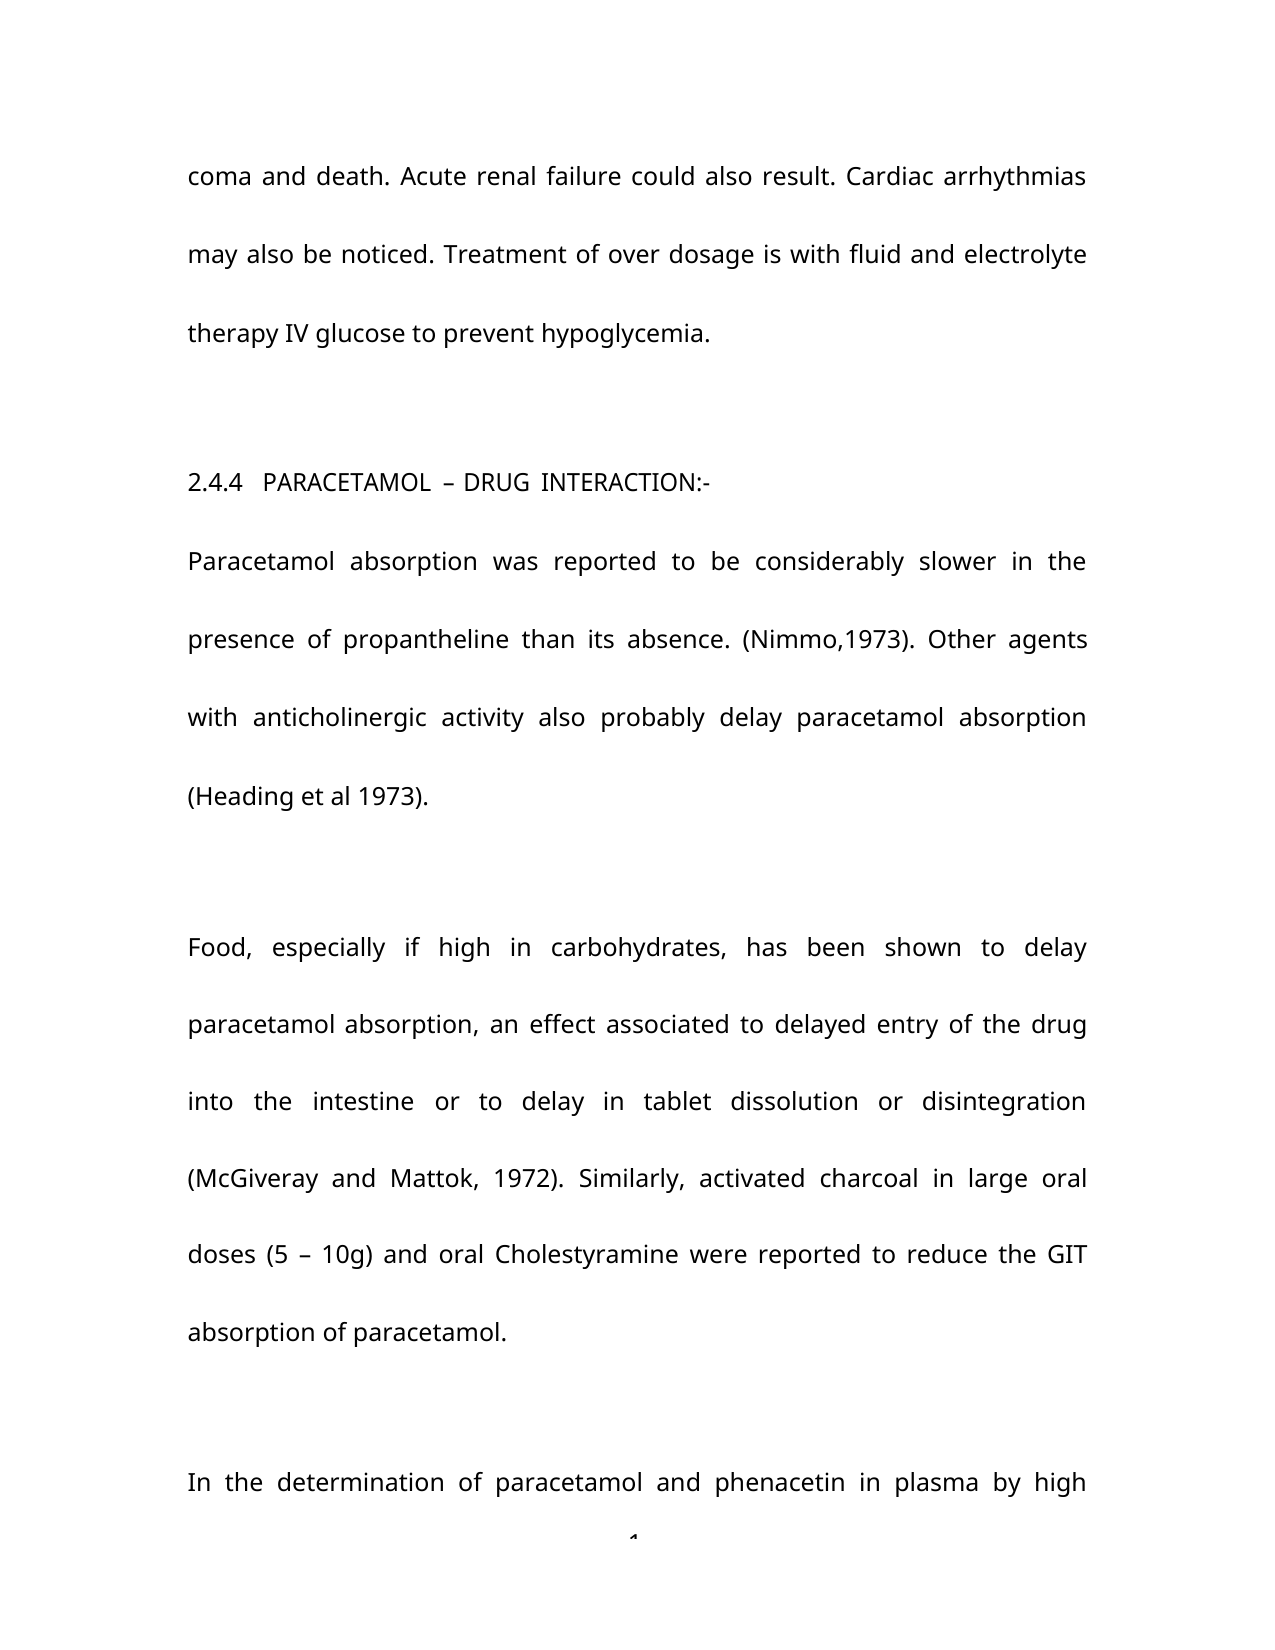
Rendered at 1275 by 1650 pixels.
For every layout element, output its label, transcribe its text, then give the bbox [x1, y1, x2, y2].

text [187, 1465, 1088, 1499]
text coma and death. Acute renal failure could also result. Cardiac arrhythmias may also be noticed. Treatment of over dosage is with fluid and electrolyte therapy IV glucose to prevent hypoglycemia. [187, 159, 1088, 349]
text Paracetamol absorption was reported to be considerably slower in the presence of propantheline than its absence. (Nimmo,1973). Other agents with anticholinergic activity also probably delay paracetamol absorption (Heading et al 1973). [187, 543, 1088, 812]
list PARACETAMOL – DRUG INTERACTION:- [187, 464, 1271, 498]
text Food, especially if high in carbohydrates, has been shown to delay paracetamol absorption, an effect associated to delayed entry of the drug into the intestine or to delay in tablet dissolution or disintegration (McGiveray and Mattok, 1972). Similarly, activated charcoal in large oral doses (5 – 10g) and oral Cholestyramine were reported to reduce the GIT absorption of paracetamol. [187, 929, 1088, 1348]
